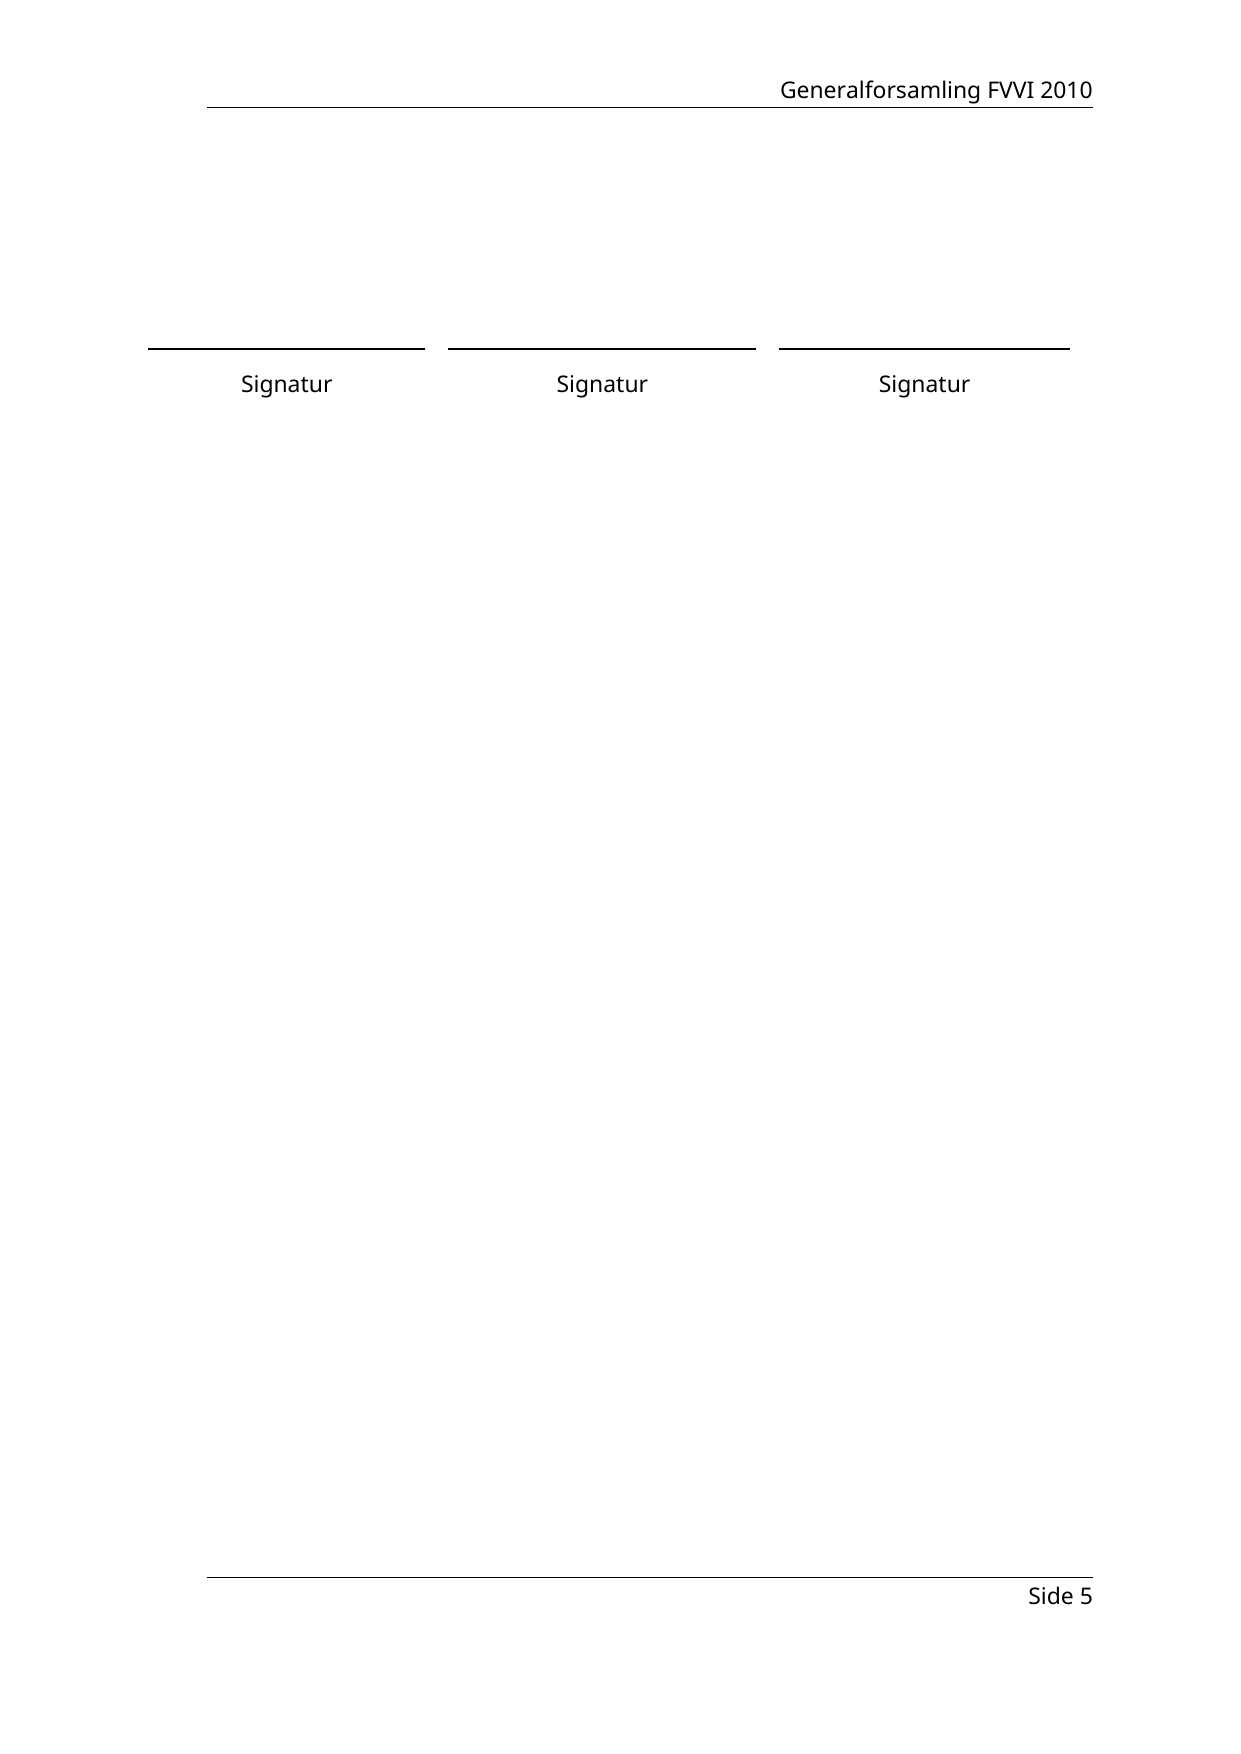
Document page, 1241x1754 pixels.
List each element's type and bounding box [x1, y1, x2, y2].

table_header [437, 215, 768, 418]
table_header [768, 215, 1081, 418]
table_header [136, 215, 437, 418]
